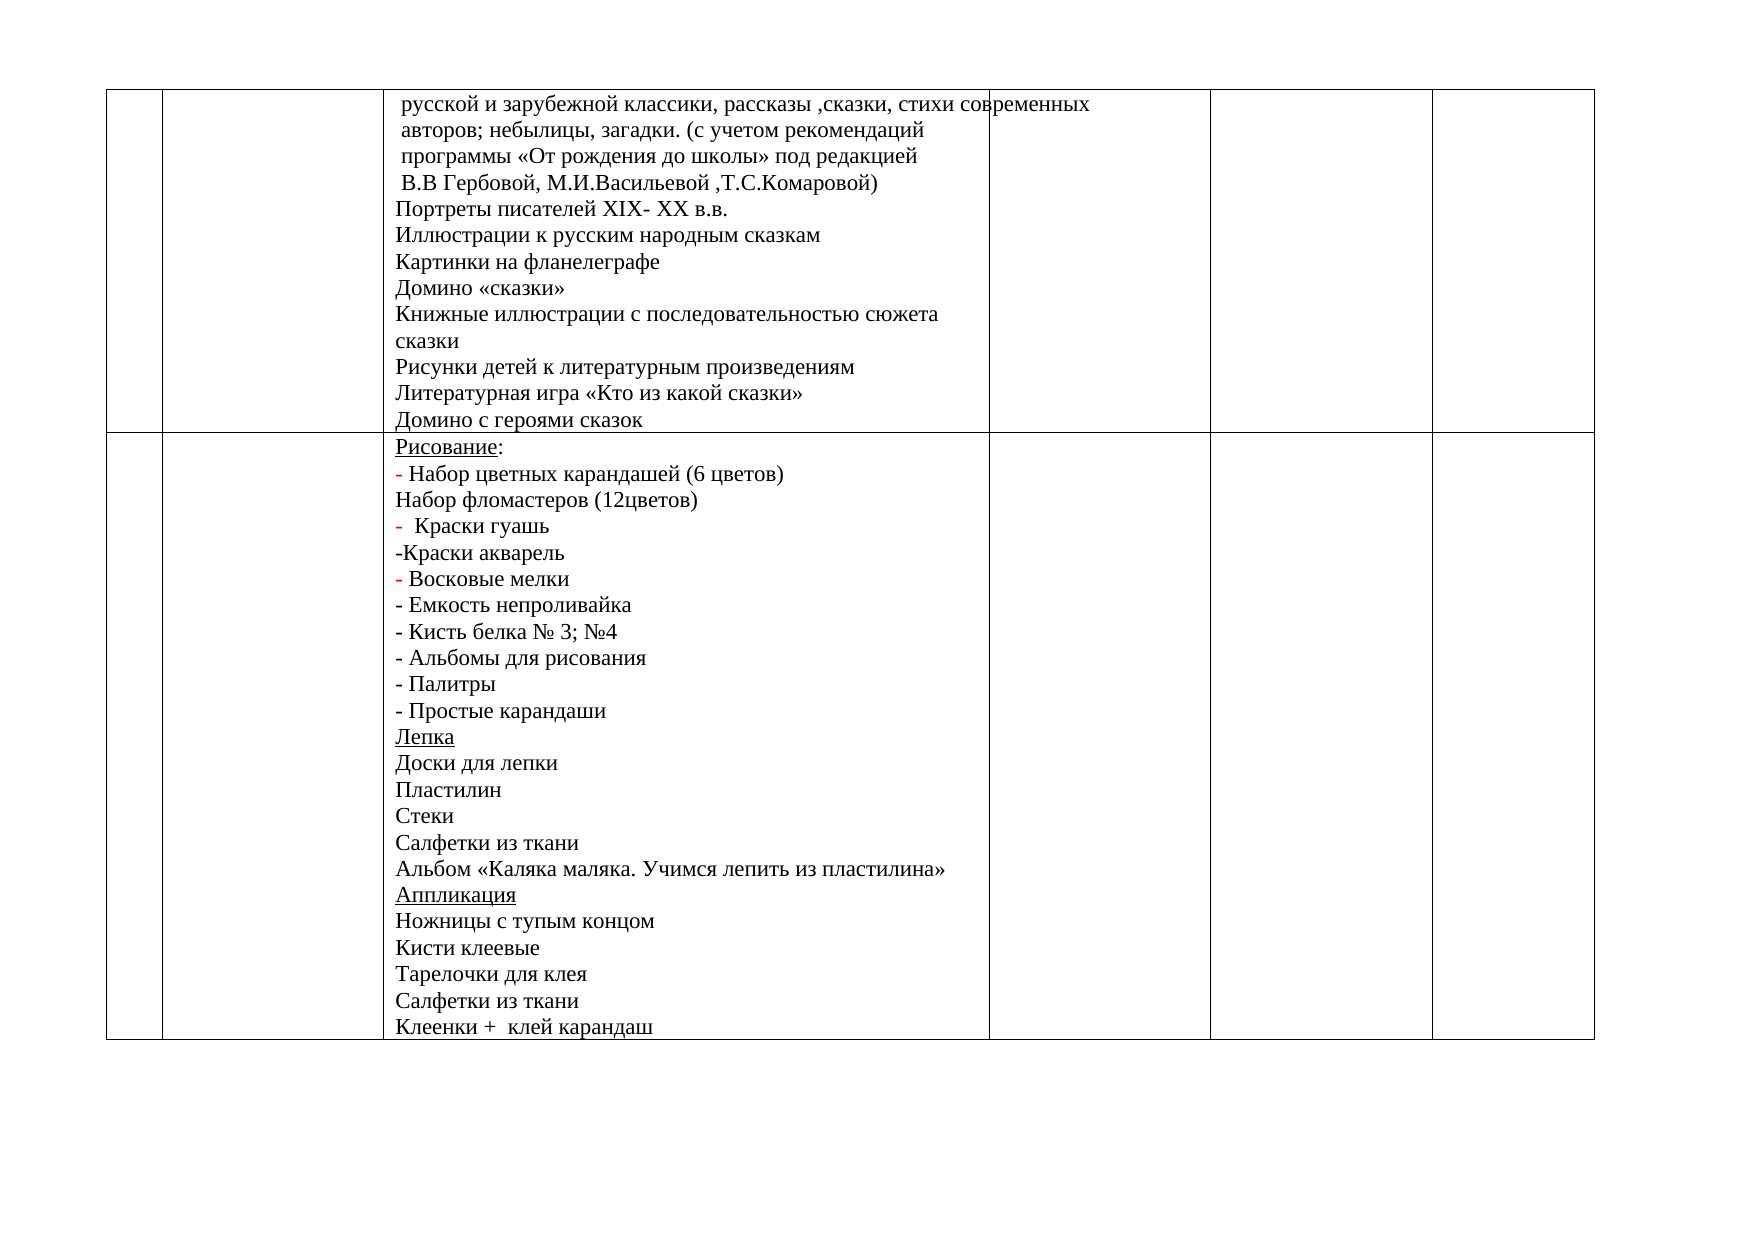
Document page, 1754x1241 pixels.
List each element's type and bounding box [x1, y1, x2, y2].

table_cell [384, 90, 989, 432]
table_cell [384, 433, 989, 1039]
table_cell [990, 433, 1210, 1039]
table_cell [163, 90, 383, 432]
table_cell [990, 90, 1210, 432]
table_cell [107, 433, 162, 1039]
table_cell [107, 90, 162, 432]
table_cell [1433, 433, 1594, 1039]
table_cell [1211, 90, 1432, 432]
table_cell [1211, 433, 1432, 1039]
table_cell [163, 433, 383, 1039]
table_cell [1433, 90, 1594, 432]
